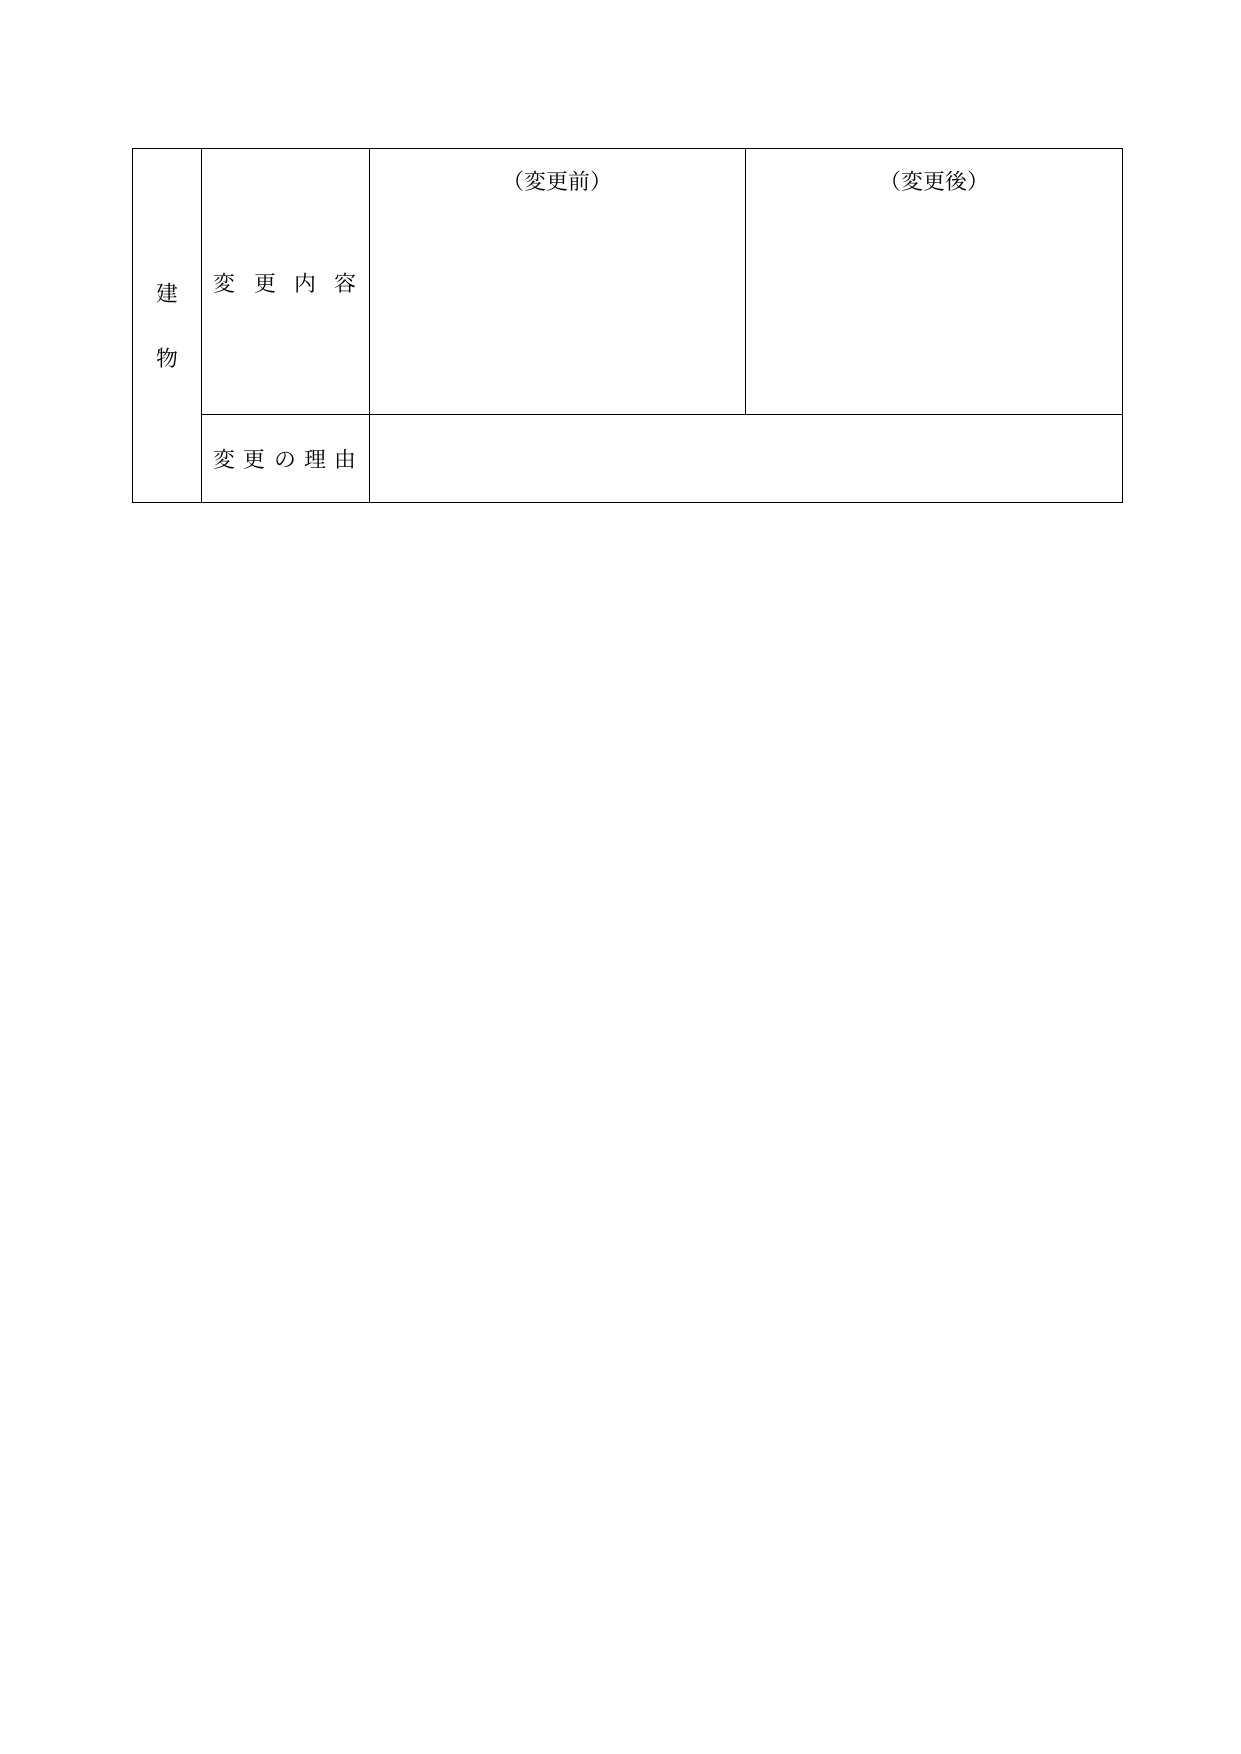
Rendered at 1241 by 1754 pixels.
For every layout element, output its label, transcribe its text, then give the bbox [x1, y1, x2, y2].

table_cell （変更前） [370, 149, 745, 414]
table_cell [370, 415, 1122, 502]
table_cell 変更の理由 [202, 415, 369, 502]
table_cell 変更内容 [202, 149, 369, 414]
table_cell 建 物 [133, 149, 201, 502]
table_cell （変更後） [746, 149, 1122, 414]
